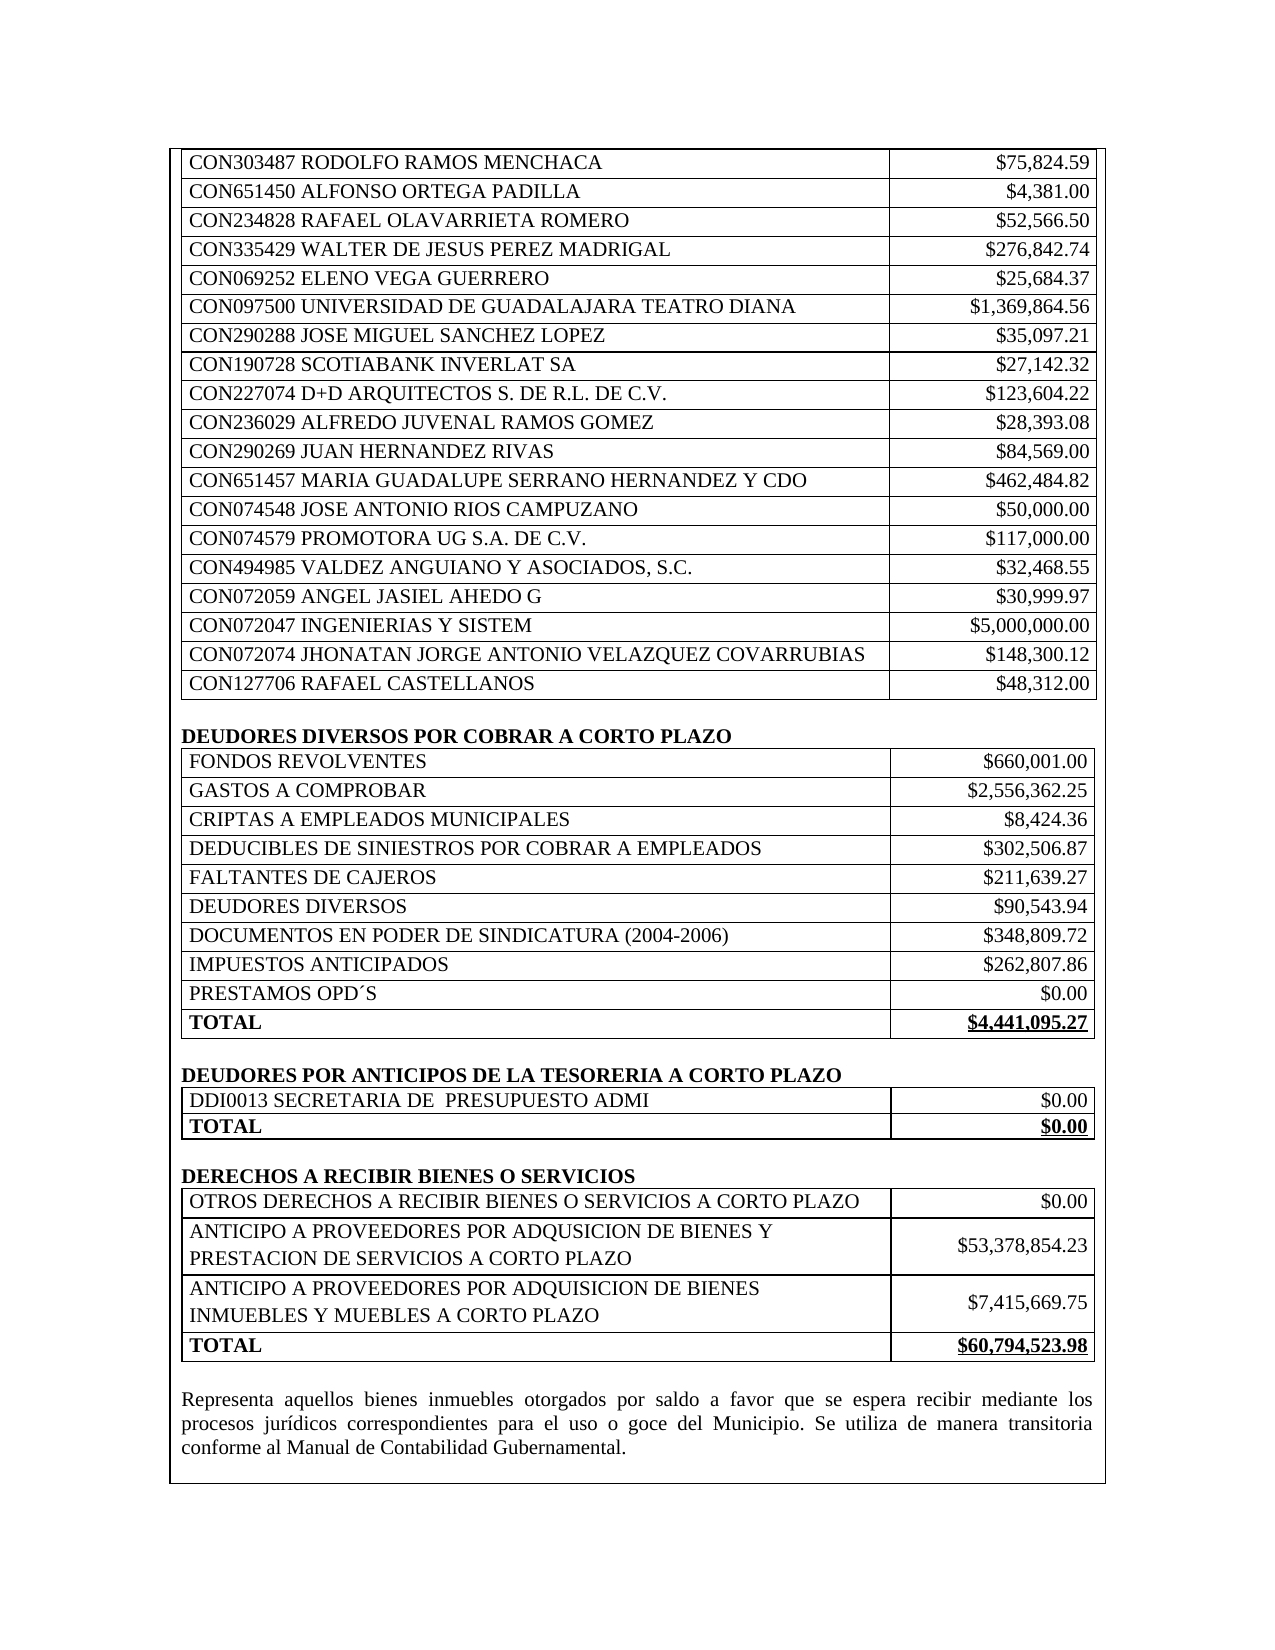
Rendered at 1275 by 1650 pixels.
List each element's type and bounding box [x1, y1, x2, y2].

table_header [171, 149, 1105, 1483]
